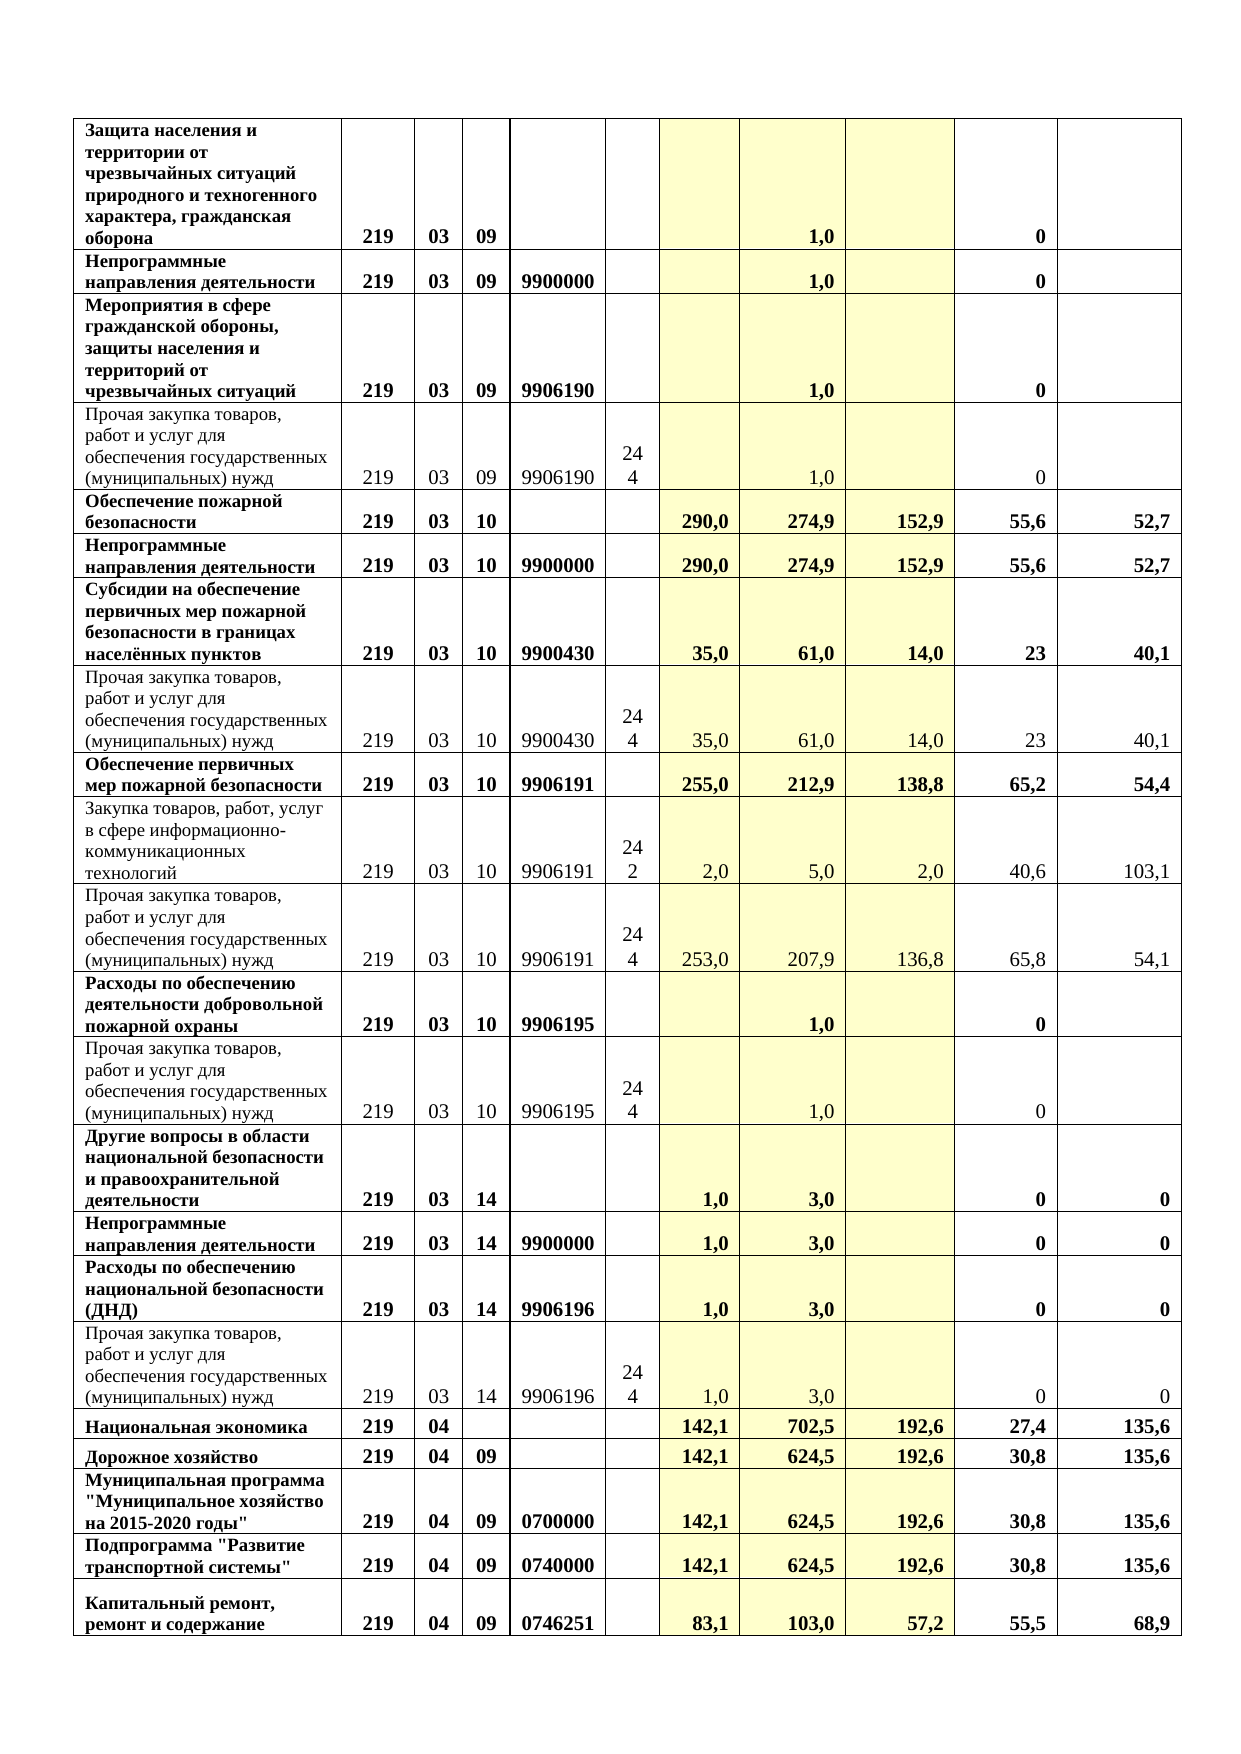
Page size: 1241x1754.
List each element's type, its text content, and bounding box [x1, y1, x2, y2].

table_cell 253,0 [660, 884, 739, 971]
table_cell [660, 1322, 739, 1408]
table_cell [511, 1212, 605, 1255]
table_cell Мероприятия в сфере гражданской обороны, защиты населения и территорий от чрезвычайных ситуаций [74, 294, 341, 402]
table_cell Непрограммные направления деятельности [74, 250, 341, 293]
table_cell 23 [955, 666, 1057, 752]
table_cell [846, 119, 954, 248]
table_cell 9906190 [511, 403, 605, 489]
table_cell 9906191 [511, 753, 605, 796]
table_cell [660, 250, 739, 293]
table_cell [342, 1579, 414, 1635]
table_cell 54,4 [1058, 753, 1181, 796]
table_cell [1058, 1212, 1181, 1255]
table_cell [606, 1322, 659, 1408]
table_cell 09 [463, 119, 509, 248]
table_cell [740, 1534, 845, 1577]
table_cell 10 [463, 490, 509, 533]
table_cell 219 [342, 753, 414, 796]
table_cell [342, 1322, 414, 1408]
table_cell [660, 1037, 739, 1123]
table_cell 9906190 [511, 294, 605, 402]
table_cell 03 [415, 250, 462, 293]
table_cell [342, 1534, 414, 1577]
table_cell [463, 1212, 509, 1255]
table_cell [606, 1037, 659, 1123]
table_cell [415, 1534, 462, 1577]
table_cell 03 [415, 753, 462, 796]
table_cell 35,0 [660, 578, 739, 664]
table_cell 2,0 [846, 797, 954, 883]
table_cell 219 [342, 490, 414, 533]
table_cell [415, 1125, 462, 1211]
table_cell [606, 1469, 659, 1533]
table_cell 55,6 [955, 534, 1057, 577]
table_cell 14,0 [846, 666, 954, 752]
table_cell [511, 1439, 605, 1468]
table_cell Прочая закупка товаров, работ и услуг для обеспечения государственных (муниципальных) нужд [74, 666, 341, 752]
table_cell 0 [955, 972, 1057, 1036]
table_cell [660, 294, 739, 402]
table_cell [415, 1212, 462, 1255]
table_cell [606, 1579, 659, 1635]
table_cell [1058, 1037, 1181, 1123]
table_cell 219 [342, 797, 414, 883]
table_cell 03 [415, 294, 462, 402]
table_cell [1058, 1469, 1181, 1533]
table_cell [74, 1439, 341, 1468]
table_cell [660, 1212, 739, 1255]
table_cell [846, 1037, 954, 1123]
table_cell 9900430 [511, 578, 605, 664]
table_cell 219 [342, 534, 414, 577]
table_cell 138,8 [846, 753, 954, 796]
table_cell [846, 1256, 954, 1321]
table_cell Субсидии на обеспечение первичных мер пожарной безопасности в границах населённых пунктов [74, 578, 341, 664]
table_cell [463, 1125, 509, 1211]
table_cell 40,1 [1058, 578, 1181, 664]
table_cell 61,0 [740, 578, 845, 664]
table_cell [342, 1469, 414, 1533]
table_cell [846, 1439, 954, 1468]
table_cell 290,0 [660, 490, 739, 533]
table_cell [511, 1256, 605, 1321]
table_cell 10 [463, 884, 509, 971]
table_cell 152,9 [846, 534, 954, 577]
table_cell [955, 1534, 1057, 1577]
table_cell 207,9 [740, 884, 845, 971]
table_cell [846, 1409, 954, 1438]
table_cell 9900000 [511, 250, 605, 293]
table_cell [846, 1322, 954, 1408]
table_cell 1,0 [740, 403, 845, 489]
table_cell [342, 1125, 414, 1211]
table_cell 03 [415, 403, 462, 489]
table_cell 10 [463, 972, 509, 1036]
table_cell 0 [955, 250, 1057, 293]
table_cell 52,7 [1058, 534, 1181, 577]
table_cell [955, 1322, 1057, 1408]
table_cell 40,1 [1058, 666, 1181, 752]
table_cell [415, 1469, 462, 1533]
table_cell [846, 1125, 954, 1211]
table_cell 35,0 [660, 666, 739, 752]
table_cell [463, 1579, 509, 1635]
table_cell 55,6 [955, 490, 1057, 533]
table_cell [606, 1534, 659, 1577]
table_cell 03 [415, 119, 462, 248]
table_cell [846, 294, 954, 402]
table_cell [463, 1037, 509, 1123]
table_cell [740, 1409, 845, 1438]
table_cell 244 [606, 884, 659, 971]
table_cell 03 [415, 666, 462, 752]
table_cell 03 [415, 490, 462, 533]
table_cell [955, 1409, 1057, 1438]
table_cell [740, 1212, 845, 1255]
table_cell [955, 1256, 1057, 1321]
table_cell 219 [342, 666, 414, 752]
table_cell 03 [415, 972, 462, 1036]
table_cell 274,9 [740, 490, 845, 533]
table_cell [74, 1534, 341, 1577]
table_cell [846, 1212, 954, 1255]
table_cell 14,0 [846, 578, 954, 664]
table_cell 219 [342, 294, 414, 402]
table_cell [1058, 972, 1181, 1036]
table_cell 10 [463, 534, 509, 577]
table_cell 219 [342, 250, 414, 293]
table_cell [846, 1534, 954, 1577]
table_cell 1,0 [740, 294, 845, 402]
table_cell 219 [342, 119, 414, 248]
table_cell 09 [463, 403, 509, 489]
table_cell 0 [955, 403, 1057, 489]
table_cell [846, 403, 954, 489]
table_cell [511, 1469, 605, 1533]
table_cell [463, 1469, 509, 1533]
table_cell Расходы по обеспечению деятельности добровольной пожарной охраны [74, 972, 341, 1036]
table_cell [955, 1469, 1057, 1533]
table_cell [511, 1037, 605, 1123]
table_cell 23 [955, 578, 1057, 664]
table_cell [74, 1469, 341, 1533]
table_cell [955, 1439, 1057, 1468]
table_cell [606, 972, 659, 1036]
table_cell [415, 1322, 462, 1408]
table_cell [1058, 119, 1181, 248]
table_cell 03 [415, 534, 462, 577]
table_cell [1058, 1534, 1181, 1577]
table_cell [660, 119, 739, 248]
table_cell 244 [606, 666, 659, 752]
table_cell 03 [415, 578, 462, 664]
table_cell 103,1 [1058, 797, 1181, 883]
table_cell 61,0 [740, 666, 845, 752]
table_cell [1058, 250, 1181, 293]
table_cell 219 [342, 578, 414, 664]
table_cell 1,0 [740, 250, 845, 293]
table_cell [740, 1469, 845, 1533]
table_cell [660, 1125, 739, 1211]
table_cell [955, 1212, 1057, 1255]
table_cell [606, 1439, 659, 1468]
table_cell 2,0 [660, 797, 739, 883]
table_cell Закупка товаров, работ, услуг в сфере информационно-коммуникационных технологий [74, 797, 341, 883]
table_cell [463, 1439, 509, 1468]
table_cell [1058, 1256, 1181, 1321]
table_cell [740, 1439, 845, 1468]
table_cell 09 [463, 250, 509, 293]
table_cell [1058, 294, 1181, 402]
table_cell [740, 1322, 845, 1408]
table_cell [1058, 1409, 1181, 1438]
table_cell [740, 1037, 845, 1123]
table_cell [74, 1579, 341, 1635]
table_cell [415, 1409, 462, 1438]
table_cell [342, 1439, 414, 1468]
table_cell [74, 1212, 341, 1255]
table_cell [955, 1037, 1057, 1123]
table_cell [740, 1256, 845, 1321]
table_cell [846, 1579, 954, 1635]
table_cell 9900000 [511, 534, 605, 577]
table_cell 244 [606, 403, 659, 489]
table_cell Непрограммные направления деятельности [74, 534, 341, 577]
table_cell 219 [342, 884, 414, 971]
table_cell [606, 250, 659, 293]
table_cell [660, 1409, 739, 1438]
table_cell 09 [463, 294, 509, 402]
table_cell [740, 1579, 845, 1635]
table_cell [846, 250, 954, 293]
table_cell [846, 972, 954, 1036]
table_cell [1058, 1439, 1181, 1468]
table_cell 9906191 [511, 797, 605, 883]
table_cell [606, 294, 659, 402]
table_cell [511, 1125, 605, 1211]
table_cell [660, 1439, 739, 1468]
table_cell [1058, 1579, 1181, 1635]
table_cell 10 [463, 578, 509, 664]
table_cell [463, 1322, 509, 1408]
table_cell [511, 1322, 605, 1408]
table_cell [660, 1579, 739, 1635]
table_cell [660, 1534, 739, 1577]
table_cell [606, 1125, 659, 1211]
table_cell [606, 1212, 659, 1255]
table_cell 0 [955, 294, 1057, 402]
table_cell Прочая закупка товаров, работ и услуг для обеспечения государственных (муниципальных) нужд [74, 884, 341, 971]
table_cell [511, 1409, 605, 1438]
table_cell 212,9 [740, 753, 845, 796]
table_cell 10 [463, 666, 509, 752]
table_cell [511, 119, 605, 248]
table_cell [606, 578, 659, 664]
table_cell [660, 403, 739, 489]
table_cell 65,8 [955, 884, 1057, 971]
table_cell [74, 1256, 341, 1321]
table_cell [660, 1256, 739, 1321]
table_cell 290,0 [660, 534, 739, 577]
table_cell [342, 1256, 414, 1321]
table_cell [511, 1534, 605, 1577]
table_cell 152,9 [846, 490, 954, 533]
table_cell 136,8 [846, 884, 954, 971]
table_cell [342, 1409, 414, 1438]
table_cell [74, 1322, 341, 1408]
table_cell [660, 972, 739, 1036]
table_cell [606, 490, 659, 533]
table_cell Обеспечение первичных мер пожарной безопасности [74, 753, 341, 796]
table_cell 5,0 [740, 797, 845, 883]
table_cell [511, 490, 605, 533]
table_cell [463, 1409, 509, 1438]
table_cell 40,6 [955, 797, 1057, 883]
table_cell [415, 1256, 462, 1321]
table_cell 9906191 [511, 884, 605, 971]
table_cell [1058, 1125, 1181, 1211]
table_cell Обеспечение пожарной безопасности [74, 490, 341, 533]
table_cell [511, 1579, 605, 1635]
table_cell 54,1 [1058, 884, 1181, 971]
table_cell Защита населения и территории от чрезвычайных ситуаций природного и техногенного характера, гражданская оборона [74, 119, 341, 248]
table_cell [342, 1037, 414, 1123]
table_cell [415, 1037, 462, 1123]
table_cell 10 [463, 797, 509, 883]
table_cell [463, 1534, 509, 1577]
table_cell 1,0 [740, 972, 845, 1036]
table_cell [606, 753, 659, 796]
table_cell 65,2 [955, 753, 1057, 796]
table_cell 52,7 [1058, 490, 1181, 533]
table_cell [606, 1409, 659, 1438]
table_cell 274,9 [740, 534, 845, 577]
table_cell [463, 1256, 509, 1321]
table_cell 255,0 [660, 753, 739, 796]
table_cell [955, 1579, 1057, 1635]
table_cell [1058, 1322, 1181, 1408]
table_cell [606, 119, 659, 248]
table_cell 10 [463, 753, 509, 796]
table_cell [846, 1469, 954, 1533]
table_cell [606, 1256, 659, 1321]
table_cell 242 [606, 797, 659, 883]
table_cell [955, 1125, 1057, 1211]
table_cell [606, 534, 659, 577]
table_cell 0 [955, 119, 1057, 248]
table_cell 9906195 [511, 972, 605, 1036]
table_cell 9900430 [511, 666, 605, 752]
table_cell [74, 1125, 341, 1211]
table_cell 219 [342, 972, 414, 1036]
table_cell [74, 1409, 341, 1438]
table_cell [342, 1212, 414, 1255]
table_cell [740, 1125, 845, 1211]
table_cell 1,0 [740, 119, 845, 248]
table_cell [1058, 403, 1181, 489]
table_cell 03 [415, 884, 462, 971]
table_cell 03 [415, 797, 462, 883]
table_cell 219 [342, 403, 414, 489]
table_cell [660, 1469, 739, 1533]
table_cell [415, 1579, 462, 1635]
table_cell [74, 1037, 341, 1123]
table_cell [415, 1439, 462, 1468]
table_cell Прочая закупка товаров, работ и услуг для обеспечения государственных (муниципальных) нужд [74, 403, 341, 489]
